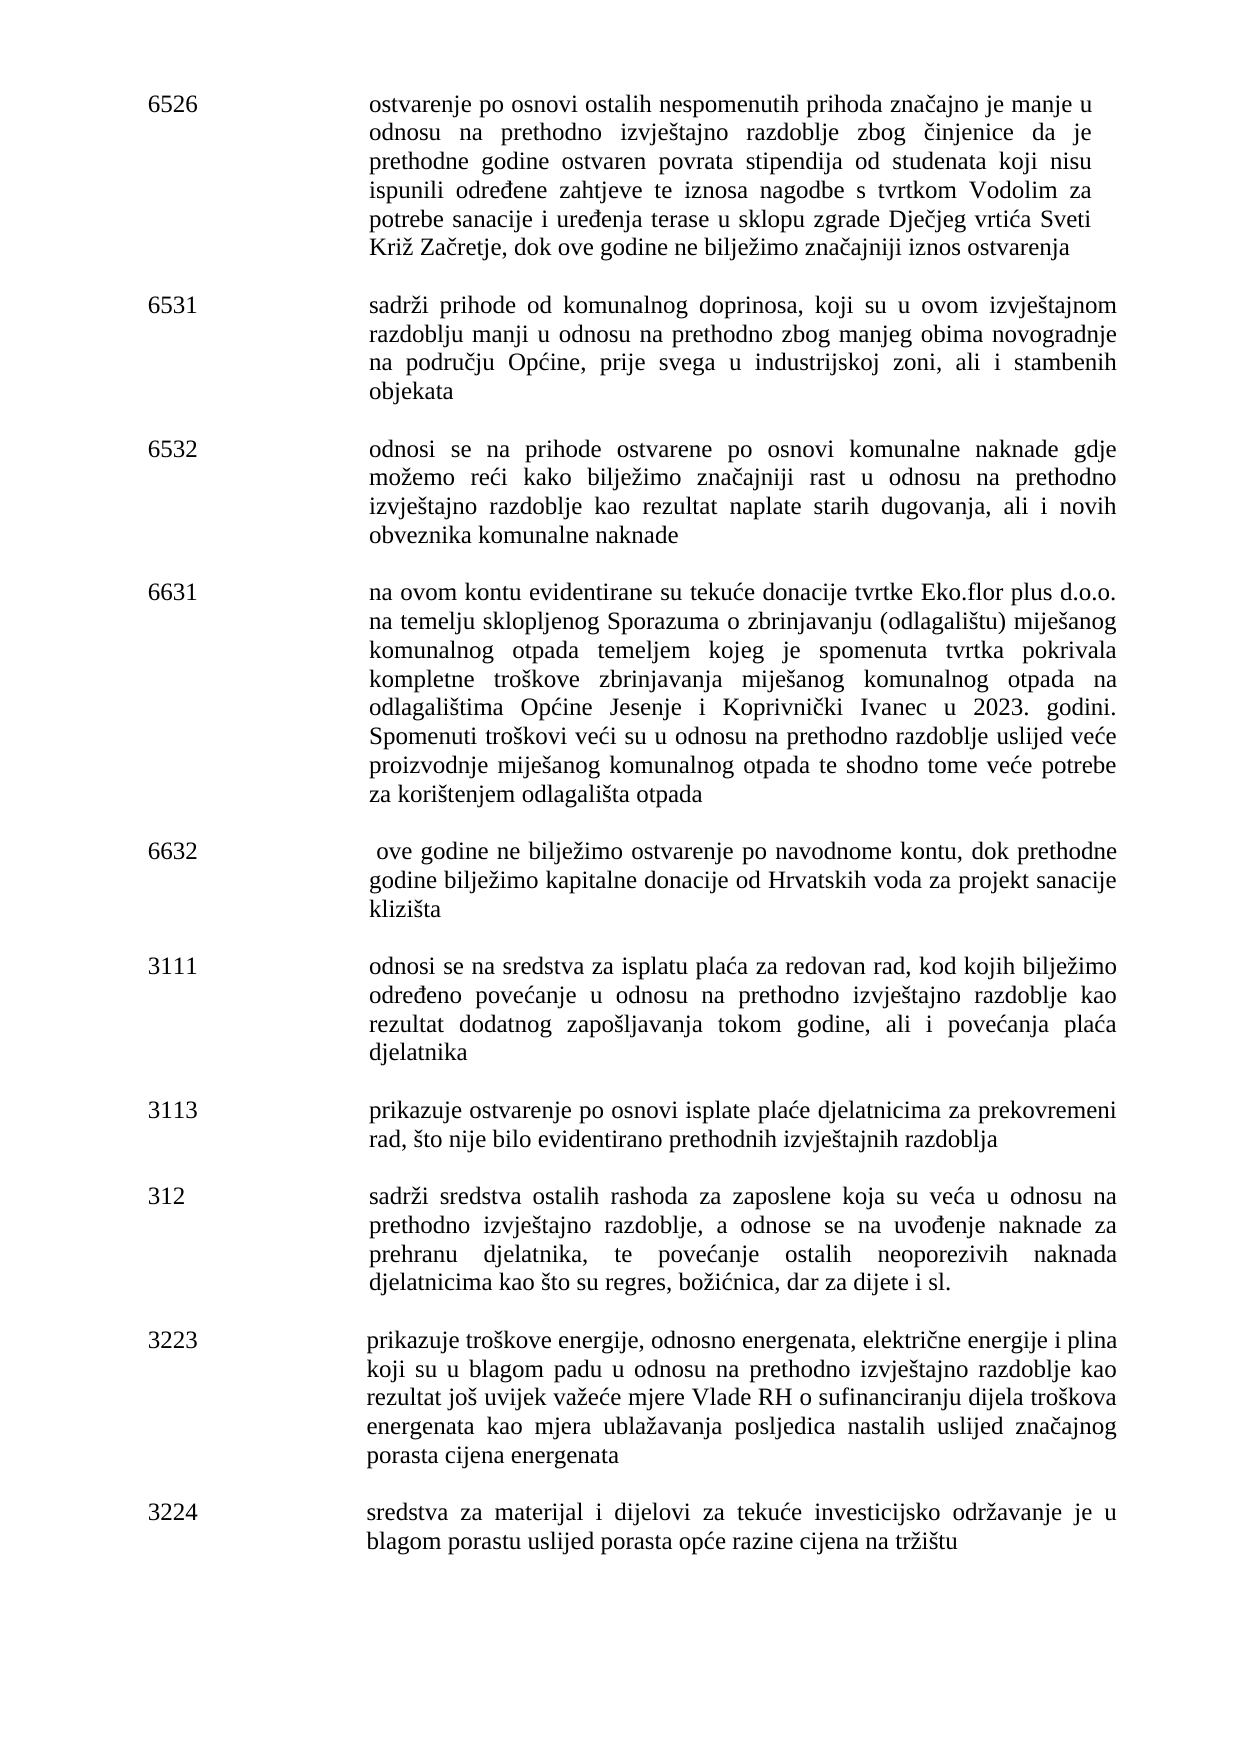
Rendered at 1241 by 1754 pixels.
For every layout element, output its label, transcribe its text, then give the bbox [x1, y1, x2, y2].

text 6632 ove godine ne bilježimo ostvarenje po navodnome kontu, dok prethodne godine bilježimo kapitalne donacije od Hrvatskih voda za projekt sanacije klizišta [148, 836, 1117, 922]
text 3223 prikazuje troškove energije, odnosno energenata, električne energije i plina koji su u blagom padu u odnosu na prethodno izvještajno razdoblje kao rezultat još uvijek važeće mjere Vlade RH o sufinanciranju dijela troškova energenata kao mjera ublažavanja posljedica nastalih uslijed značajnog porasta cijena energenata [148, 1325, 1117, 1469]
text 6531 sadrži prihode od komunalnog doprinosa, koji su u ovom izvještajnom razdoblju manji u odnosu na prethodno zbog manjeg obima novogradnje na području Općine, prije svega u industrijskoj zoni, ali i stambenih objekata [148, 290, 1117, 405]
text 6526 ostvarenje po osnovi ostalih nespomenutih prihoda značajno je manje u odnosu na prethodno izvještajno razdoblje zbog činjenice da je prethodne godine ostvaren povrata stipendija od studenata koji nisu ispunili određene zahtjeve te iznosa nagodbe s tvrtkom Vodolim za potrebe sanacije i uređenja terase u sklopu zgrade Dječjeg vrtića Sveti Križ Začretje, dok ove godine ne bilježimo značajniji iznos ostvarenja [148, 89, 1093, 261]
text 312 sadrži sredstva ostalih rashoda za zaposlene koja su veća u odnosu na prethodno izvještajno razdoblje, a odnose se na uvođenje naknade za prehranu djelatnika, te povećanje ostalih neoporezivih naknada djelatnicima kao što su regres, božićnica, dar za dijete i sl. [148, 1181, 1117, 1296]
text 3224 sredstva za materijal i dijelovi za tekuće investicijsko održavanje je u blagom porastu uslijed porasta opće razine cijena na tržištu [148, 1497, 1117, 1555]
text 6532 odnosi se na prihode ostvarene po osnovi komunalne naknade gdje možemo reći kako bilježimo značajniji rast u odnosu na prethodno izvještajno razdoblje kao rezultat naplate starih dugovanja, ali i novih obveznika komunalne naknade [148, 434, 1117, 549]
text 6631 na ovom kontu evidentirane su tekuće donacije tvrtke Eko.flor plus d.o.o. na temelju sklopljenog Sporazuma o zbrinjavanju (odlagalištu) miješanog komunalnog otpada temeljem kojeg je spomenuta tvrtka pokrivala kompletne troškove zbrinjavanja miješanog komunalnog otpada na odlagalištima Općine Jesenje i Koprivnički Ivanec u 2023. godini. Spomenuti troškovi veći su u odnosu na prethodno razdoblje uslijed veće proizvodnje miješanog komunalnog otpada te shodno tome veće potrebe za korištenjem odlagališta otpada [148, 577, 1117, 807]
text 3113 prikazuje ostvarenje po osnovi isplate plaće djelatnicima za prekovremeni rad, što nije bilo evidentirano prethodnih izvještajnih razdoblja [148, 1095, 1117, 1152]
text 3111 odnosi se na sredstva za isplatu plaća za redovan rad, kod kojih bilježimo određeno povećanje u odnosu na prethodno izvještajno razdoblje kao rezultat dodatnog zapošljavanja tokom godine, ali i povećanja plaća djelatnika [148, 951, 1117, 1066]
